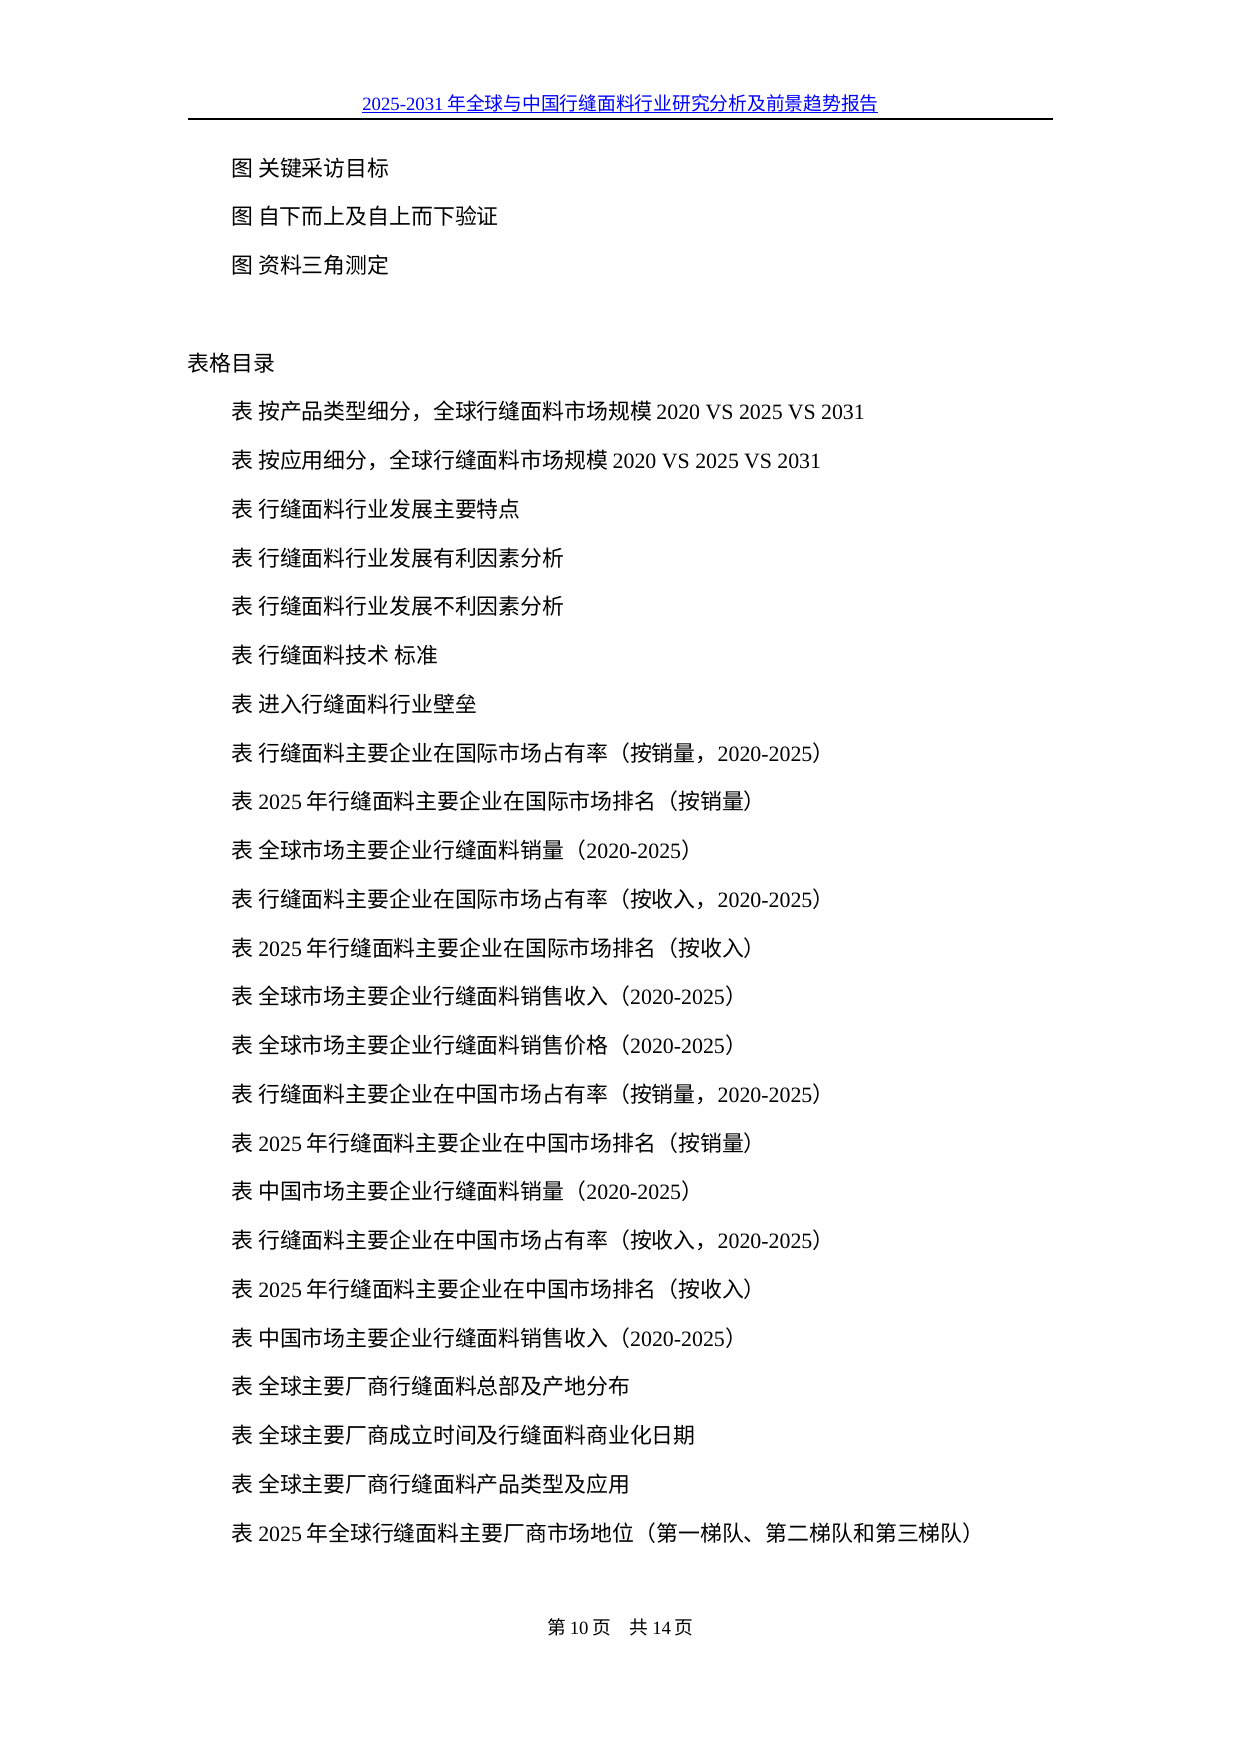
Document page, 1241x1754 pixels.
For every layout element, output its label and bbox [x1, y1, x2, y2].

text [187, 150, 1053, 1548]
